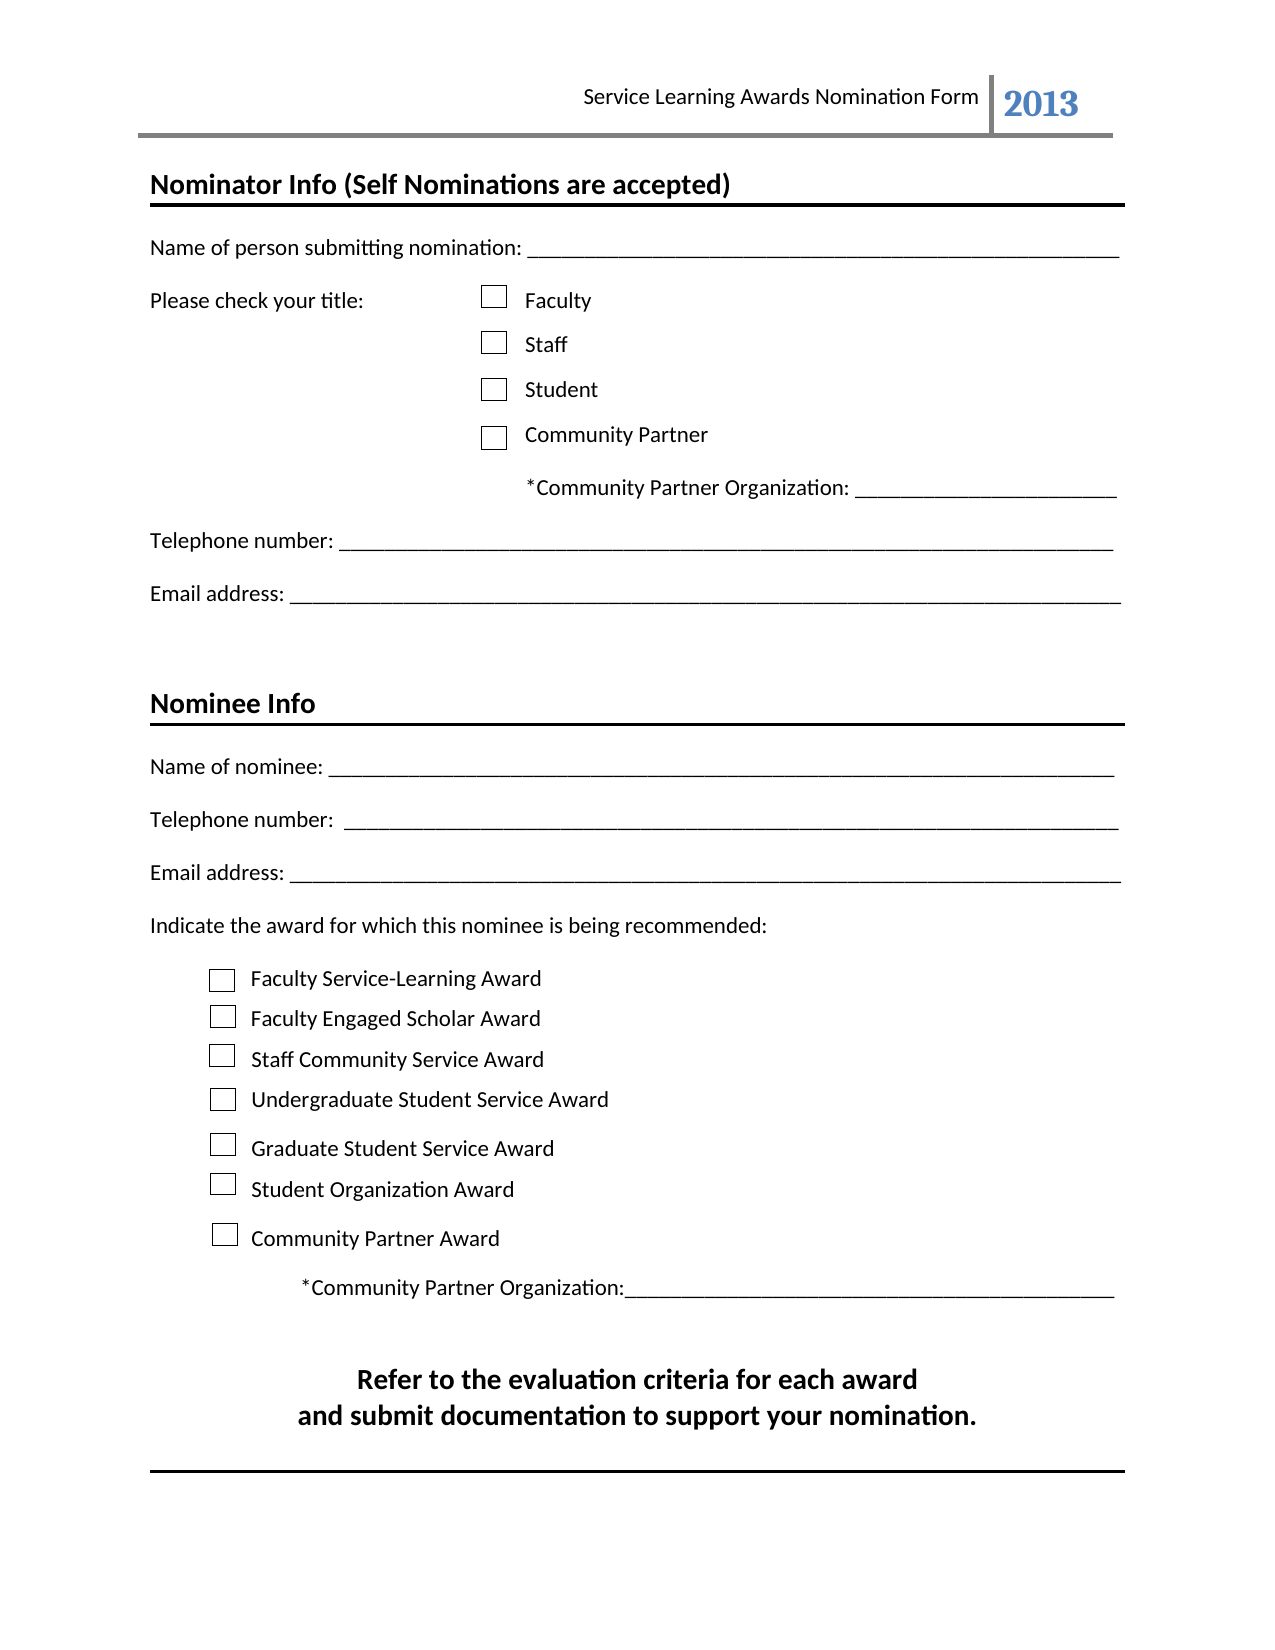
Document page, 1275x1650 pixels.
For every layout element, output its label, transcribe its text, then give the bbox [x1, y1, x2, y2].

text Indicate the award for which this nominee is being recommended: [150, 911, 1125, 939]
text Student Organization Award [210, 1175, 1125, 1203]
text Nominator Info (Self Nominations are accepted) [150, 166, 1125, 203]
text Name of nominee: _____________________________________________________________________ [150, 752, 1125, 780]
text Student [150, 375, 1125, 403]
text Staff Community Service Award [210, 1045, 1125, 1073]
text Faculty Service-Learning Award [210, 964, 1125, 992]
text and submit documentation to support your nomination. [150, 1397, 1125, 1433]
text *Community Partner Organization: _______________________ [150, 473, 1125, 501]
text Telephone number: ____________________________________________________________________ [150, 526, 1125, 554]
text Email address: _________________________________________________________________________ [150, 858, 1125, 886]
text Faculty Engaged Scholar Award [210, 1004, 1125, 1033]
text *Community Partner Organization:___________________________________________ [300, 1273, 1125, 1301]
text Telephone number: ____________________________________________________________________ [150, 805, 1125, 833]
text Email address: _________________________________________________________________________ [150, 579, 1125, 607]
text Refer to the evaluation criteria for each award [150, 1361, 1125, 1397]
text Graduate Student Service Award [210, 1134, 1125, 1162]
text Undergraduate Student Service Award [210, 1086, 1125, 1114]
text Staff [150, 331, 1125, 358]
text Community Partner Award [210, 1224, 1125, 1252]
text Please check your title: Faculty [150, 286, 1125, 314]
text Name of person submitting nomination: ____________________________________________________ [150, 233, 1125, 261]
text Nominee Info [150, 685, 1125, 723]
text Community Partner [150, 420, 1125, 448]
